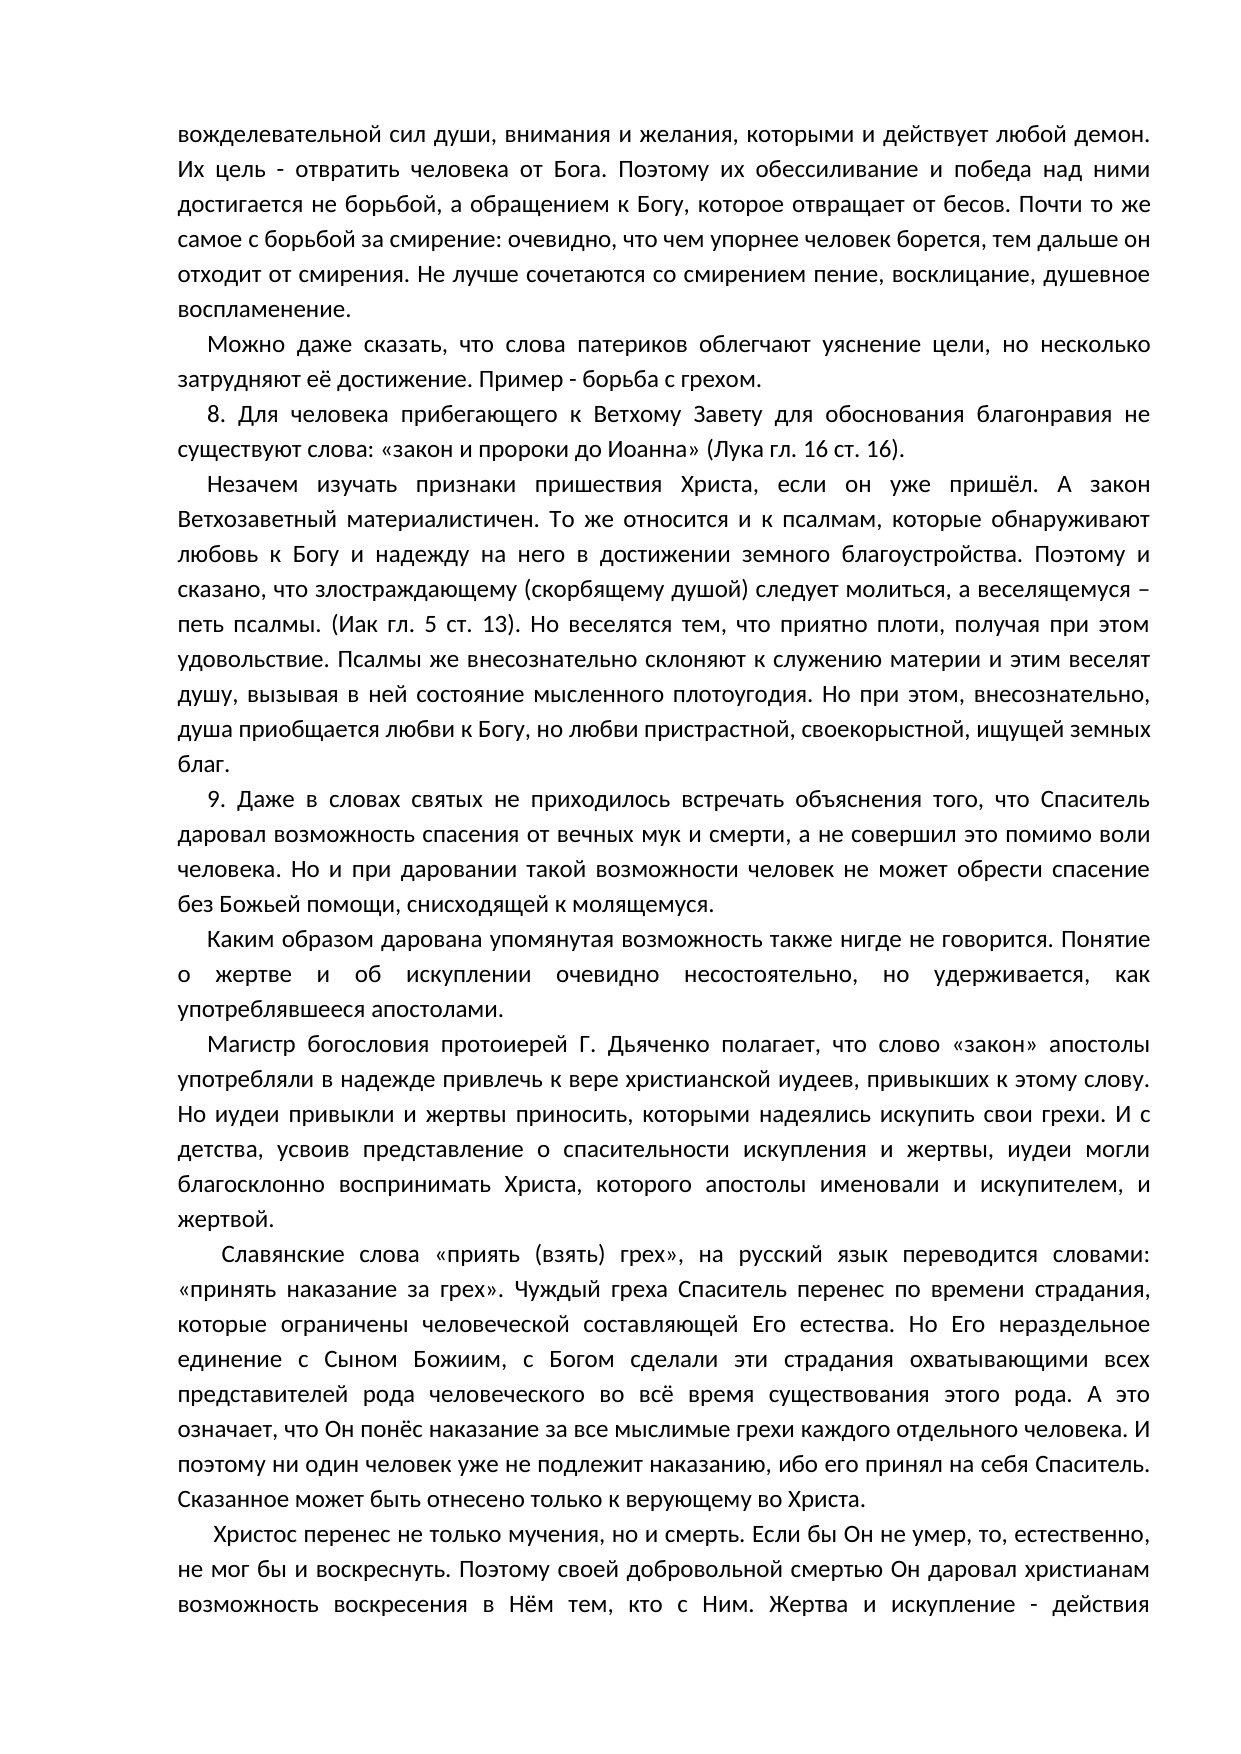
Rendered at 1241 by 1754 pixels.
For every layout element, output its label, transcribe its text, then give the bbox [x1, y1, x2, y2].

text Можно даже сказать, что слова патериков облегчают уяснение цели, но несколько затрудняют её достижение. Пример - борьба с грехом. [177, 328, 1152, 394]
text 9. Даже в словах святых не приходилось встречать объяснения того, что Спаситель даровал возможность спасения от вечных мук и смерти, а не совершил это помимо воли человека. Но и при даровании такой возможности человек не может обрести спасение без Божьей помощи, снисходящей к молящемуся. [177, 783, 1152, 919]
text Магистр богословия протоиерей Г. Дьяченко полагает, что слово «закон» апостолы употребляли в надежде привлечь к вере христианской иудеев, привыкших к этому слову. Но иудеи привыкли и жертвы приносить, которыми надеялись искупить свои грехи. И с детства, усвоив представление о спасительности искупления и жертвы, иудеи могли благосклонно воспринимать Христа, которого апостолы именовали и искупителем, и жертвой. [177, 1028, 1152, 1234]
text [177, 118, 1152, 324]
text Незачем изучать признаки пришествия Христа, если он уже пришёл. А закон Ветхозаветный материалистичен. То же относится и к псалмам, которые обнаруживают любовь к Богу и надежду на него в достижении земного благоустройства. Поэтому и сказано, что злостраждающему (скорбящему душой) следует молиться, а веселящемуся – петь псалмы. (Иак гл. 5 ст. 13). Но веселятся тем, что приятно плоти, получая при этом удовольствие. Псалмы же внесознательно склоняют к служению материи и этим веселят душу, вызывая в ней состояние мысленного плотоугодия. Но при этом, внесознательно, душа приобщается любви к Богу, но любви пристрастной, своекорыстной, ищущей земных благ. [177, 468, 1152, 779]
text 8. Для человека прибегающего к Ветхому Завету для обоснования благонравия не существуют слова: «закон и пророки до Иоанна» (Лука гл. 16 ст. 16). [177, 398, 1152, 464]
text Славянские слова «приять (взять) грех», на русский язык переводится словами: «принять наказание за грех». Чуждый греха Спаситель перенес по времени страдания, которые ограничены человеческой составляющей Его естества. Но Его нераздельное единение с Сыном Божиим, с Богом сделали эти страдания охватывающими всех представителей рода человеческого во всё время существования этого рода. А это означает, что Он понёс наказание за все мыслимые грехи каждого отдельного человека. И поэтому ни один человек уже не подлежит наказанию, ибо его принял на себя Спаситель. Сказанное может быть отнесено только к верующему во Христа. [177, 1238, 1152, 1514]
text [177, 1518, 1152, 1619]
text Каким образом дарована упомянутая возможность также нигде не говорится. Понятие о жертве и об искуплении очевидно несостоятельно, но удерживается, как употреблявшееся апостолами. [177, 923, 1152, 1024]
